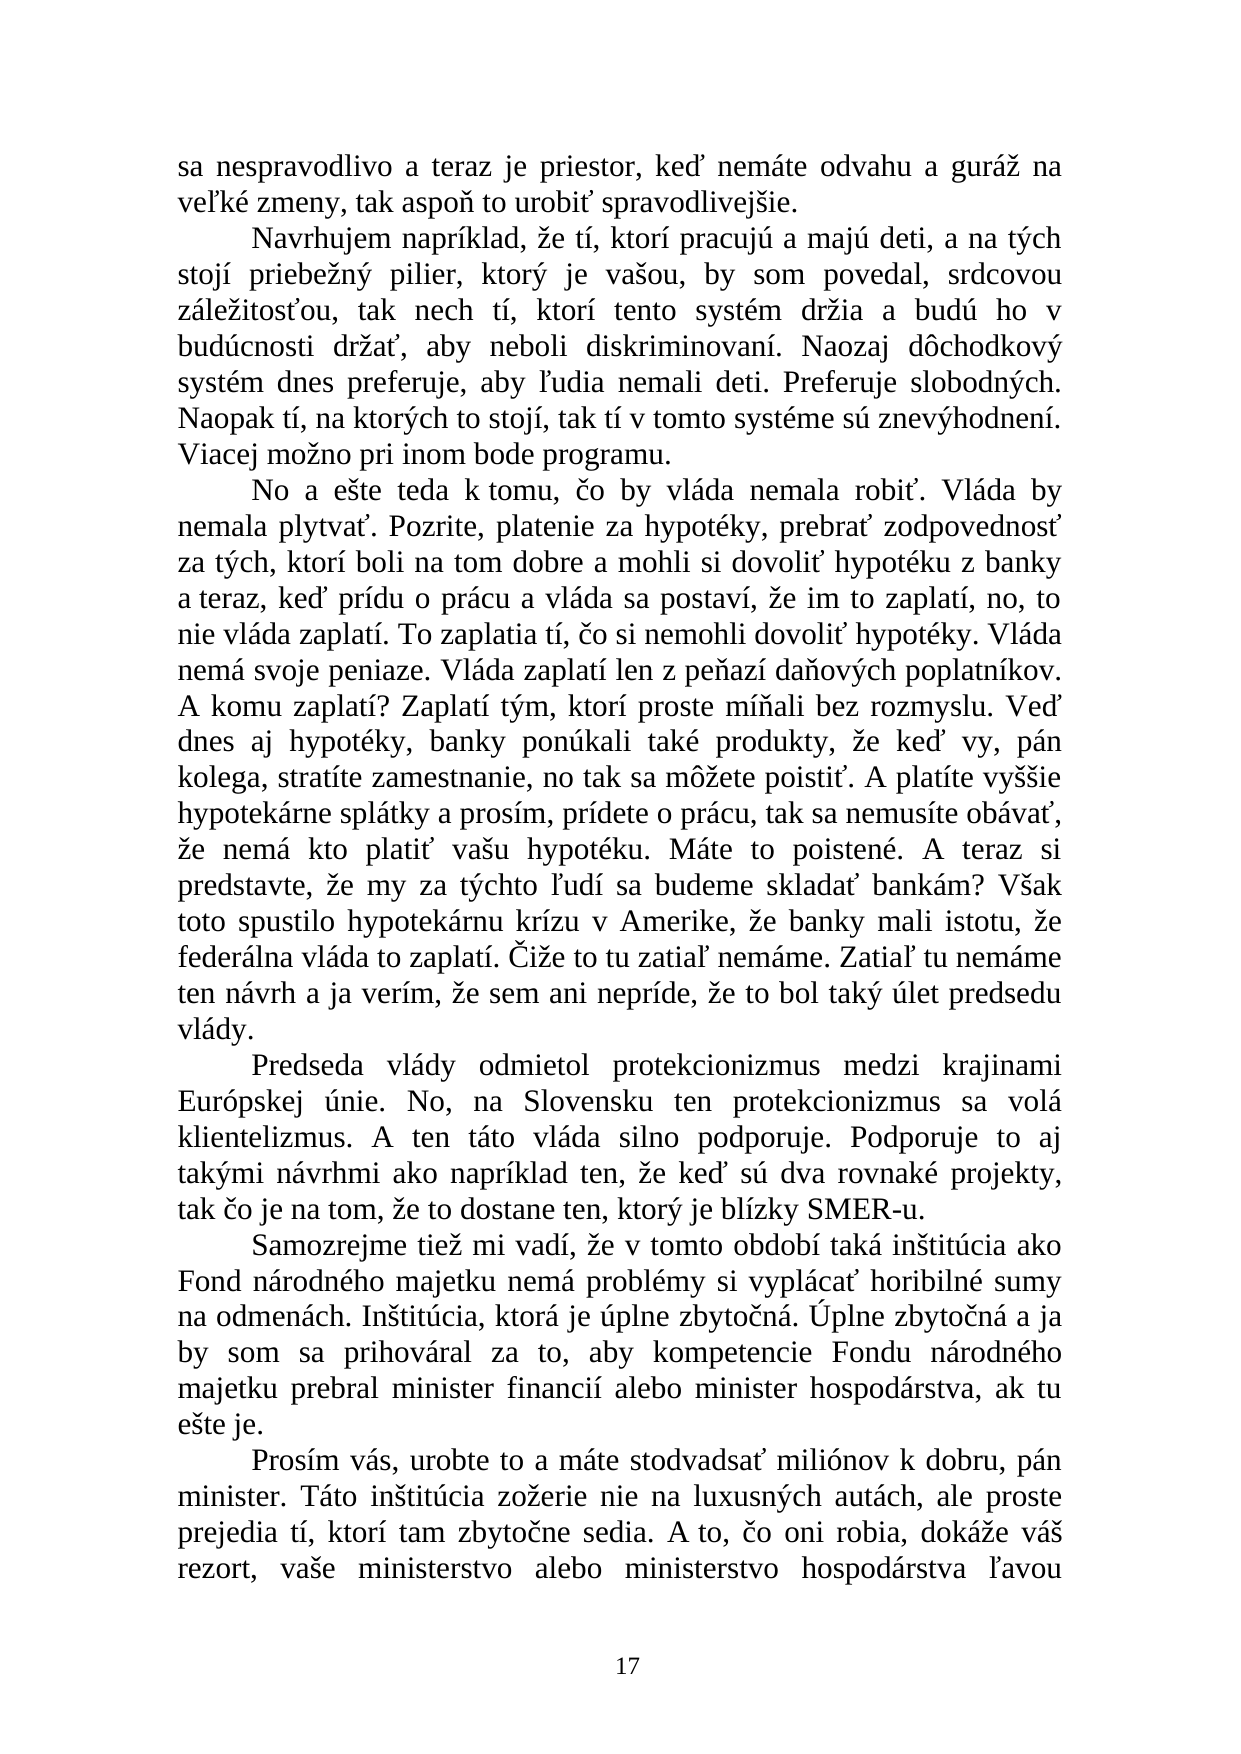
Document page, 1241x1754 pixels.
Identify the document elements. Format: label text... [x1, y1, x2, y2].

text No a ešte teda k tomu, čo by vláda nemala robiť. Vláda by nemala plytvať. Pozrite, platenie za hypotéky, prebrať zodpovednosť za tých, ktorí boli na tom dobre a mohli si dovoliť hypotéku z banky a teraz, keď prídu o prácu a vláda sa postaví, že im to zaplatí, no, to nie vláda zaplatí. To zaplatia tí, čo si nemohli dovoliť hypotéky. Vláda nemá svoje peniaze. Vláda zaplatí len z peňazí daňových poplatníkov. A komu zaplatí? Zaplatí tým, ktorí proste míňali bez rozmyslu. Veď dnes aj hypotéky, banky ponúkali také produkty, že keď vy, pán kolega, stratíte zamestnanie, no tak sa môžete poistiť. A platíte vyššie hypotekárne splátky a prosím, prídete o prácu, tak sa nemusíte obávať, že nemá kto platiť vašu hypotéku. Máte to poistené. A teraz si predstavte, že my za týchto ľudí sa budeme skladať bankám? Však toto spustilo hypotekárnu krízu v Amerike, že banky mali istotu, že federálna vláda to zaplatí. Čiže to tu zatiaľ nemáme. Zatiaľ tu nemáme ten návrh a ja verím, že sem ani nepríde, že to bol taký úlet predsedu vlády. [177, 471, 1063, 1046]
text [177, 148, 1063, 219]
text Samozrejme tiež mi vadí, že v tomto období taká inštitúcia ako Fond národného majetku nemá problémy si vyplácať horibilné sumy na odmenách. Inštitúcia, ktorá je úplne zbytočná. Úplne zbytočná a ja by som sa prihováral za to, aby kompetencie Fondu národného majetku prebral minister financií alebo minister hospodárstva, ak tu ešte je. [177, 1226, 1063, 1441]
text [177, 1441, 1063, 1585]
text Navrhujem napríklad, že tí, ktorí pracujú a majú deti, a na tých stojí priebežný pilier, ktorý je vašou, by som povedal, srdcovou záležitosťou, tak nech tí, ktorí tento systém držia a budú ho v budúcnosti držať, aby neboli diskriminovaní. Naozaj dôchodkový systém dnes preferuje, aby ľudia nemali deti. Preferuje slobodných. Naopak tí, na ktorých to stojí, tak tí v tomto systéme sú znevýhodnení. Viacej možno pri inom bode programu. [177, 219, 1063, 471]
text Predseda vlády odmietol protekcionizmus medzi krajinami Európskej únie. No, na Slovensku ten protekcionizmus sa volá klientelizmus. A ten táto vláda silno podporuje. Podporuje to aj takými návrhmi ako napríklad ten, že keď sú dva rovnaké projekty, tak čo je na tom, že to dostane ten, ktorý je blízky SMER-u. [177, 1046, 1063, 1226]
